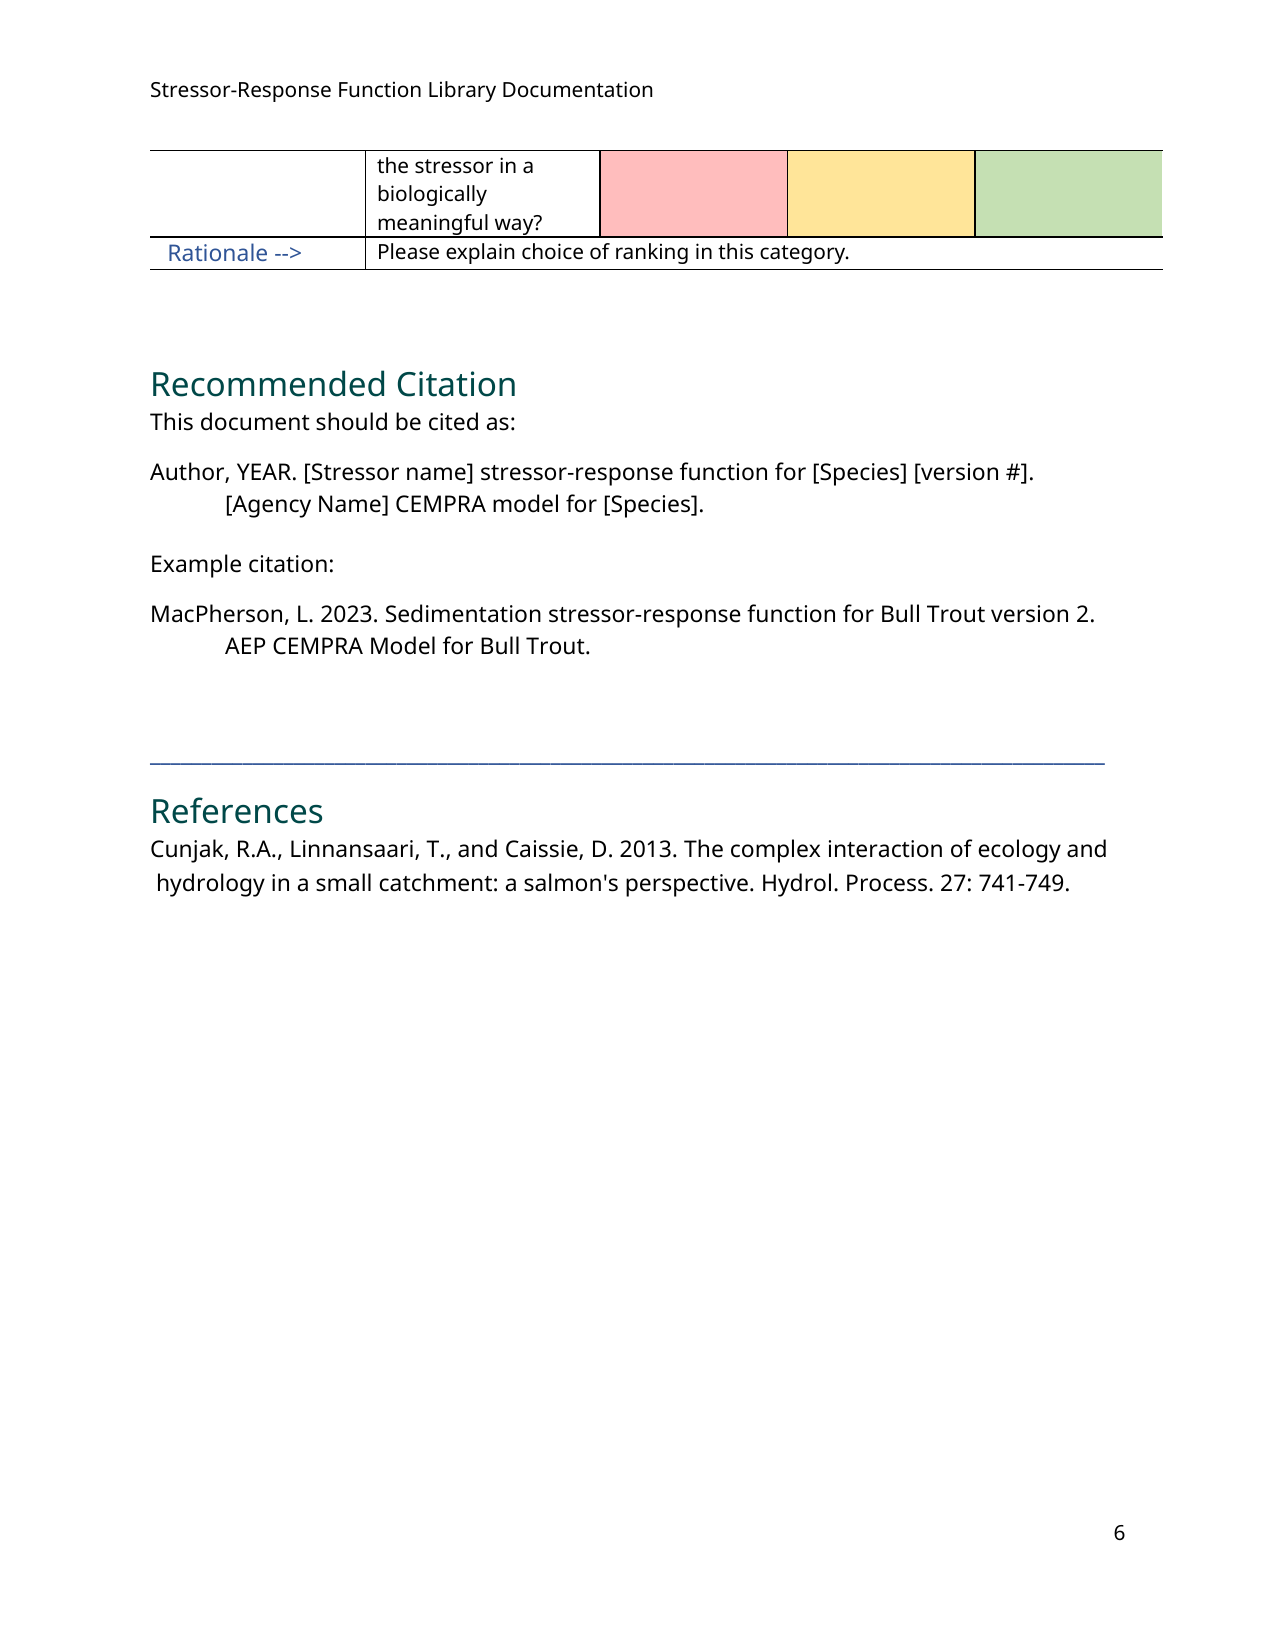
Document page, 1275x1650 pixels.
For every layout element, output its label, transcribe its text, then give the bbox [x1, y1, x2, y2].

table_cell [366, 151, 599, 236]
text MacPherson, L. 2023. Sedimentation stressor-response function for Bull Trout version 2. AEP CEMPRA Model for Bull Trout. [150, 598, 1125, 661]
text _____________________________________________________________________________________________ [150, 734, 1125, 768]
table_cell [976, 151, 1162, 236]
table_cell Please explain choice of ranking in this category. [366, 238, 1162, 269]
text Example citation: [150, 548, 1125, 579]
subtitle References [150, 788, 1125, 833]
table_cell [788, 151, 974, 236]
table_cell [601, 151, 787, 236]
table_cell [150, 151, 365, 236]
text Author, YEAR. [Stressor name] stressor-response function for [Species] [version #]. [Agency Name] CEMPRA model for [Species]. [150, 456, 1125, 519]
text Cunjak, R.A., Linnansaari, T., and Caissie, D. 2013. The complex interaction of ecology and hydrology in a small catchment: a salmon's perspective. Hydrol. Process. 27: 741-749. [150, 833, 1125, 898]
subtitle Recommended Citation [150, 361, 1125, 406]
text This document should be cited as: [150, 406, 1125, 437]
table_cell Rationale --> [150, 238, 365, 269]
